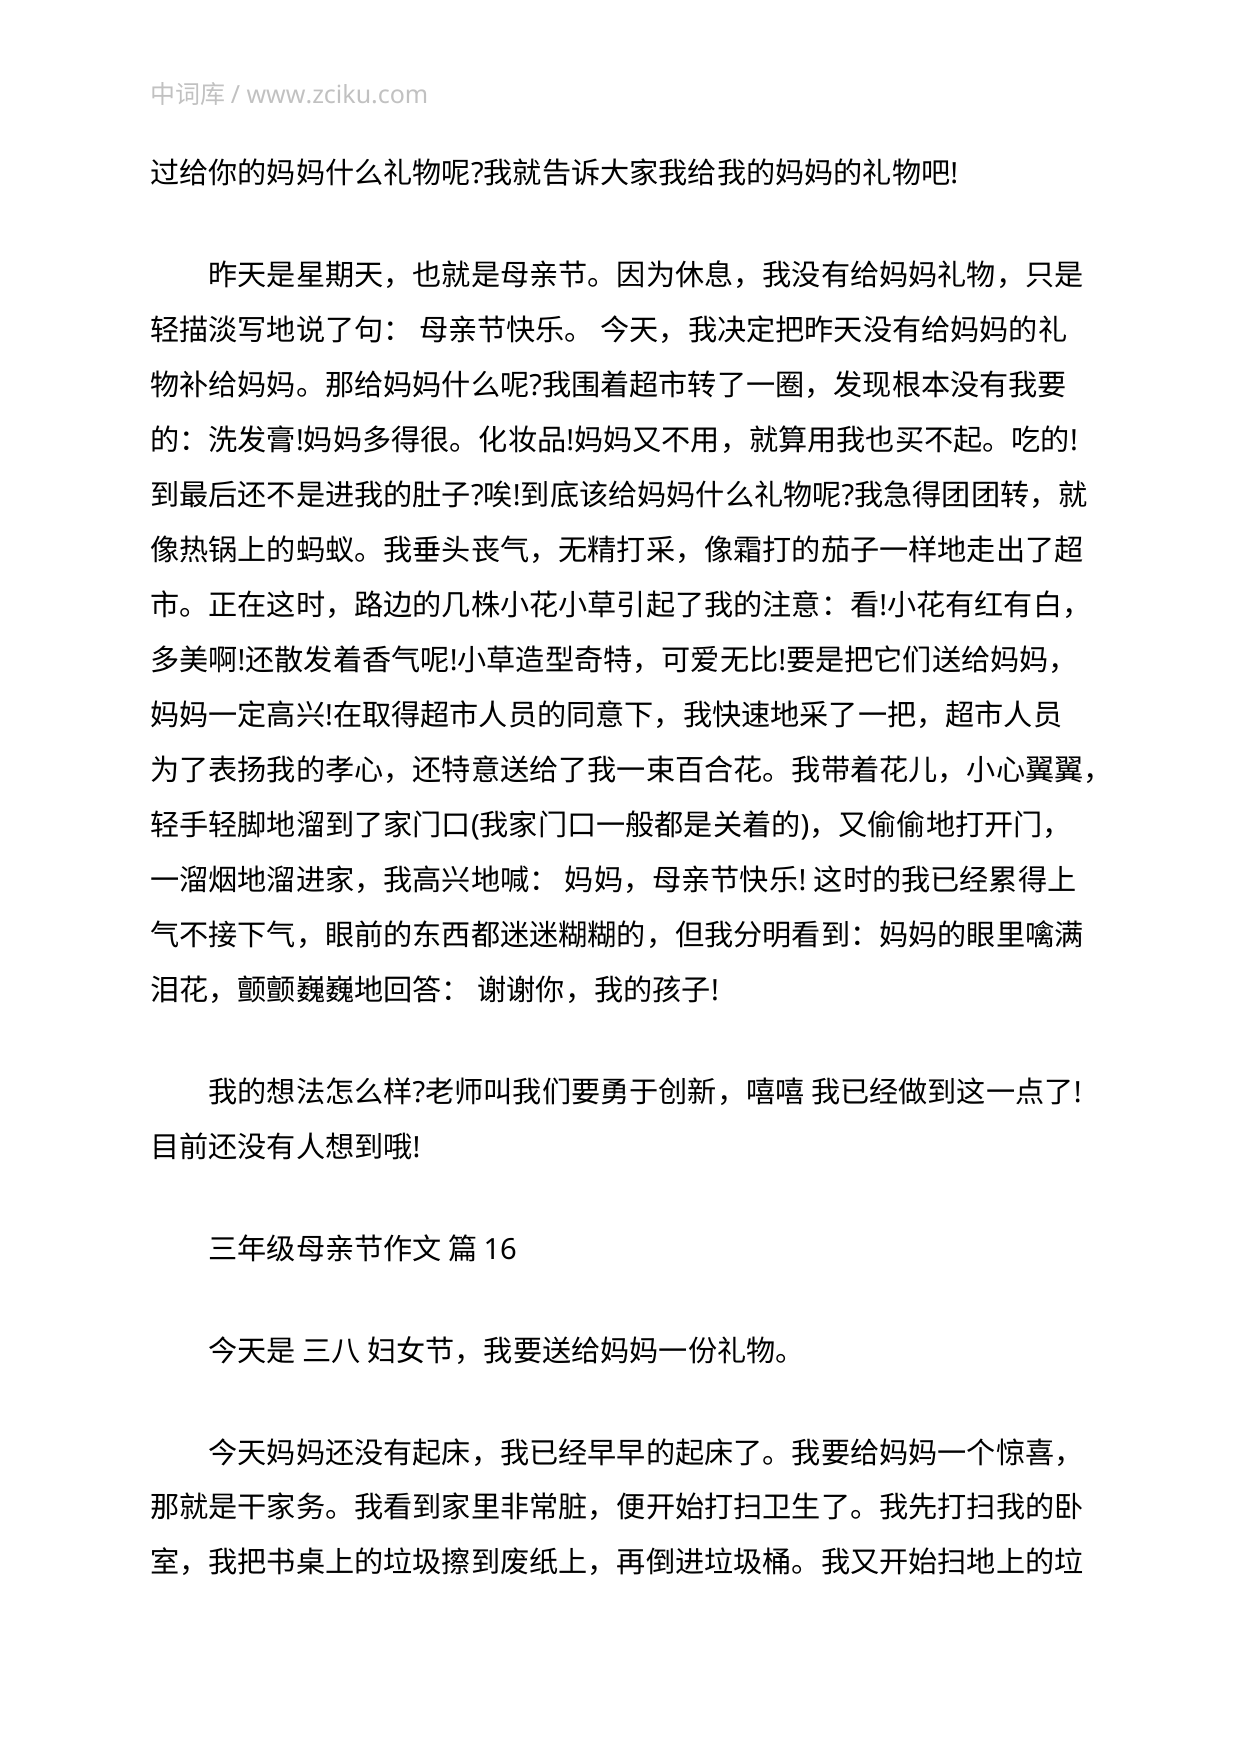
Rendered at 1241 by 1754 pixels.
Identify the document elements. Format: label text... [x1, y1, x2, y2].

text 我的想法怎么样?老师叫我们要勇于创新，嘻嘻 我已经做到这一点了!目前还没有人想到哦! [150, 1068, 1090, 1166]
text 昨天是星期天，也就是母亲节。因为休息，我没有给妈妈礼物，只是轻描淡写地说了句： 母亲节快乐。 今天，我决定把昨天没有给妈妈的礼物补给妈妈。那给妈妈什么呢?我围着超市转了一圈，发现根本没有我要的：洗发膏!妈妈多得很。化妆品!妈妈又不用，就算用我也买不起。吃的!到最后还不是进我的肚子?唉!到底该给妈妈什么礼物呢?我急得团团转，就像热锅上的蚂蚁。我垂头丧气，无精打采，像霜打的茄子一样地走出了超市。正在这时，路边的几株小花小草引起了我的注意：看!小花有红有白，多美啊!还散发着香气呢!小草造型奇特，可爱无比!要是把它们送给妈妈，妈妈一定高兴!在取得超市人员的同意下，我快速地采了一把，超市人员为了表扬我的孝心，还特意送给了我一束百合花。我带着花儿，小心翼翼，轻手轻脚地溜到了家门口(我家门口一般都是关着的)，又偷偷地打开门，一溜烟地溜进家，我高兴地喊： 妈妈，母亲节快乐! 这时的我已经累得上气不接下气，眼前的东西都迷迷糊糊的，但我分明看到：妈妈的眼里噙满泪花，颤颤巍巍地回答： 谢谢你，我的孩子! [150, 252, 1090, 1009]
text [150, 150, 1090, 192]
text 三年级母亲节作文 篇16 [150, 1225, 1090, 1268]
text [150, 1429, 1090, 1581]
text 今天是 三八 妇女节，我要送给妈妈一份礼物。 [150, 1327, 1090, 1370]
